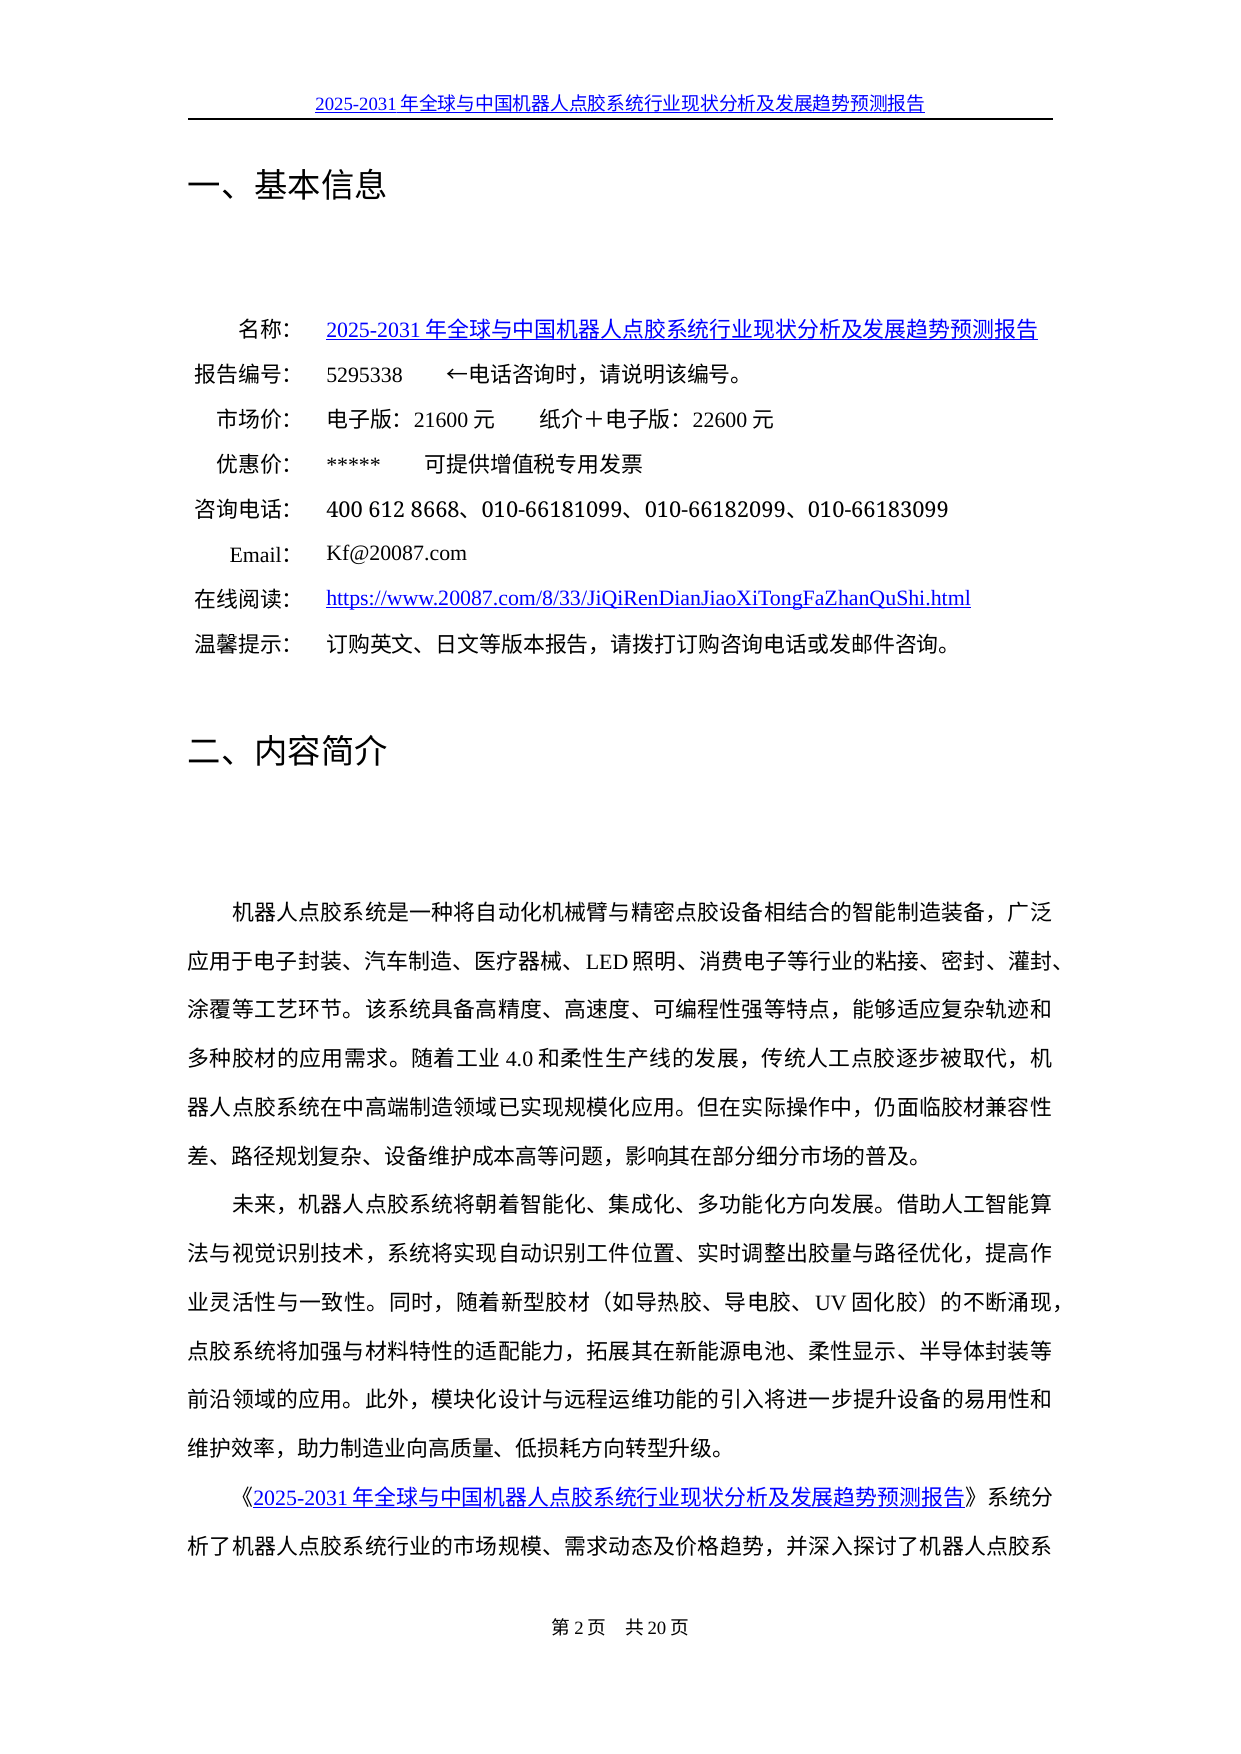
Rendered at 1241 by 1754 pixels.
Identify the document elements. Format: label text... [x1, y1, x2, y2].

table_cell ***** 可提供增值税专用发票 [315, 447, 1073, 492]
title 一、基本信息 [187, 150, 1053, 215]
table_cell Email： [167, 537, 315, 582]
table_cell 市场价： [167, 402, 315, 447]
table_cell 在线阅读： [167, 582, 315, 627]
table_cell 咨询电话： [167, 492, 315, 537]
table_cell 优惠价： [167, 447, 315, 492]
title 二、内容简介 [187, 717, 1053, 782]
table_cell 5295338 ←电话咨询时，请说明该编号。 [315, 357, 1073, 402]
table_cell [315, 582, 1073, 627]
table_cell 订购英文、日文等版本报告，请拨打订购咨询电话或发邮件咨询。 [315, 627, 1073, 672]
table_cell 400 612 8668、010-66181099、010-66182099、010-66183099 [315, 492, 1073, 537]
table_header 名称： [167, 312, 315, 357]
table_cell 温馨提示： [167, 627, 315, 672]
table_cell 电子版：21600 元 纸介＋电子版：22600 元 [315, 402, 1073, 447]
table_cell Kf@20087.com [315, 537, 1073, 582]
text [187, 894, 1053, 1561]
table_cell 报告编号： [167, 357, 315, 402]
table_header 2025-2031年全球与中国机器人点胶系统行业现状分析及发展趋势预测报告 [315, 312, 1073, 357]
